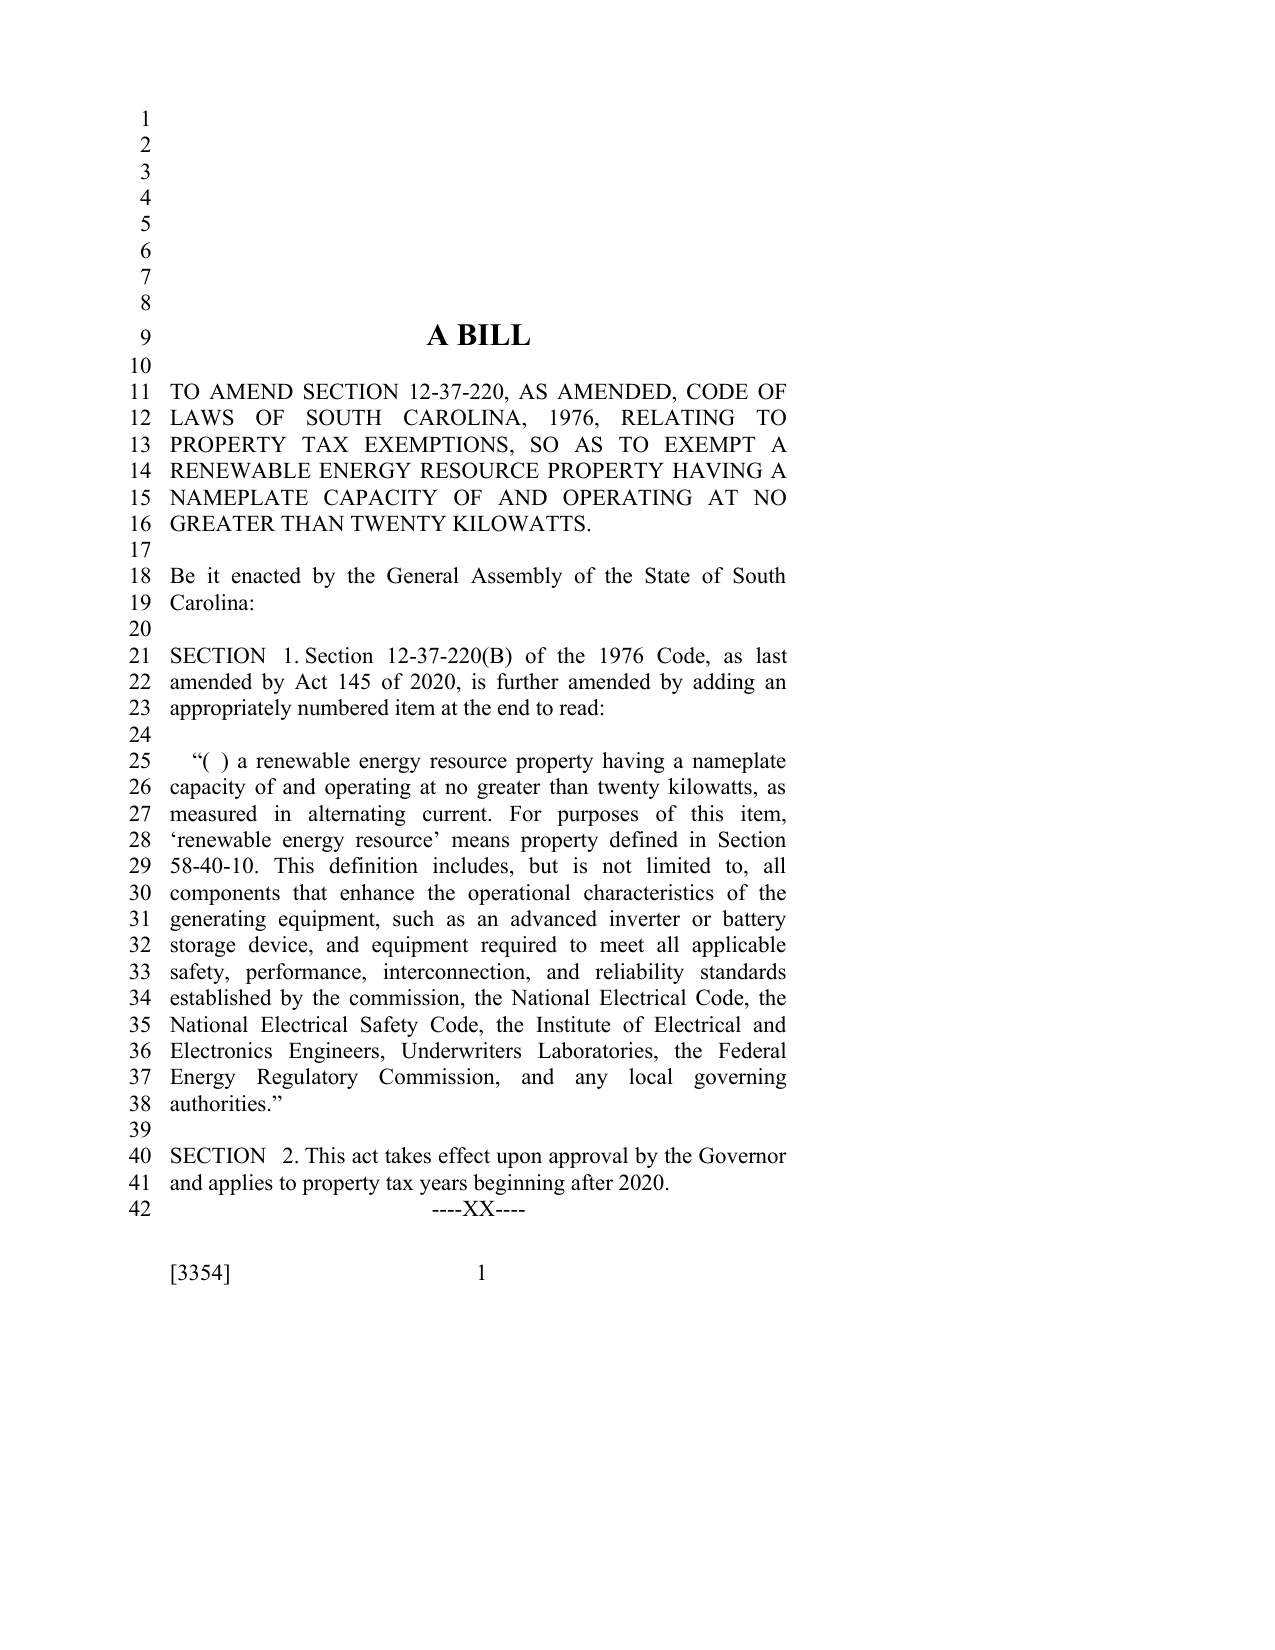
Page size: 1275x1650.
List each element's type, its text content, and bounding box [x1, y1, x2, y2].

text “( ) a renewable energy resource property having a nameplate capacity of and operating at no greater than twenty kilowatts, as measured in alternating current. For purposes of this item, ‘renewable energy resource’ means property defined in Section 58-40-10. This definition includes, but is not limited to, all components that enhance the operational characteristics of the generating equipment, such as an advanced inverter or battery storage device, and equipment required to meet all applicable safety, performance, interconnection, and reliability standards established by the commission, the National Electrical Code, the National Electrical Safety Code, the Institute of Electrical and Electronics Engineers, Underwriters Laboratories, the Federal Energy Regulatory Commission, and any local governing authorities.” [169, 747, 787, 1116]
text ----XX---- [169, 1195, 787, 1221]
text SECTION 1. Section 12-37-220(B) of the 1976 Code, as last amended by Act 145 of 2020, is further amended by adding an appropriately numbered item at the end to read: [169, 642, 787, 721]
text TO AMEND SECTION 12-37-220, AS AMENDED, CODE OF LAWS OF SOUTH CAROLINA, 1976, RELATING TO PROPERTY TAX EXEMPTIONS, SO AS TO EXEMPT A RENEWABLE ENERGY RESOURCE PROPERTY HAVING A NAMEPLATE CAPACITY OF AND OPERATING AT NO GREATER THAN TWENTY KILOWATTS. [169, 378, 787, 536]
text Be it enacted by the General Assembly of the State of South Carolina: [169, 563, 787, 615]
text SECTION 2. This act takes effect upon approval by the Governor and applies to property tax years beginning after 2020. [169, 1142, 787, 1195]
text A BILL [169, 316, 787, 352]
